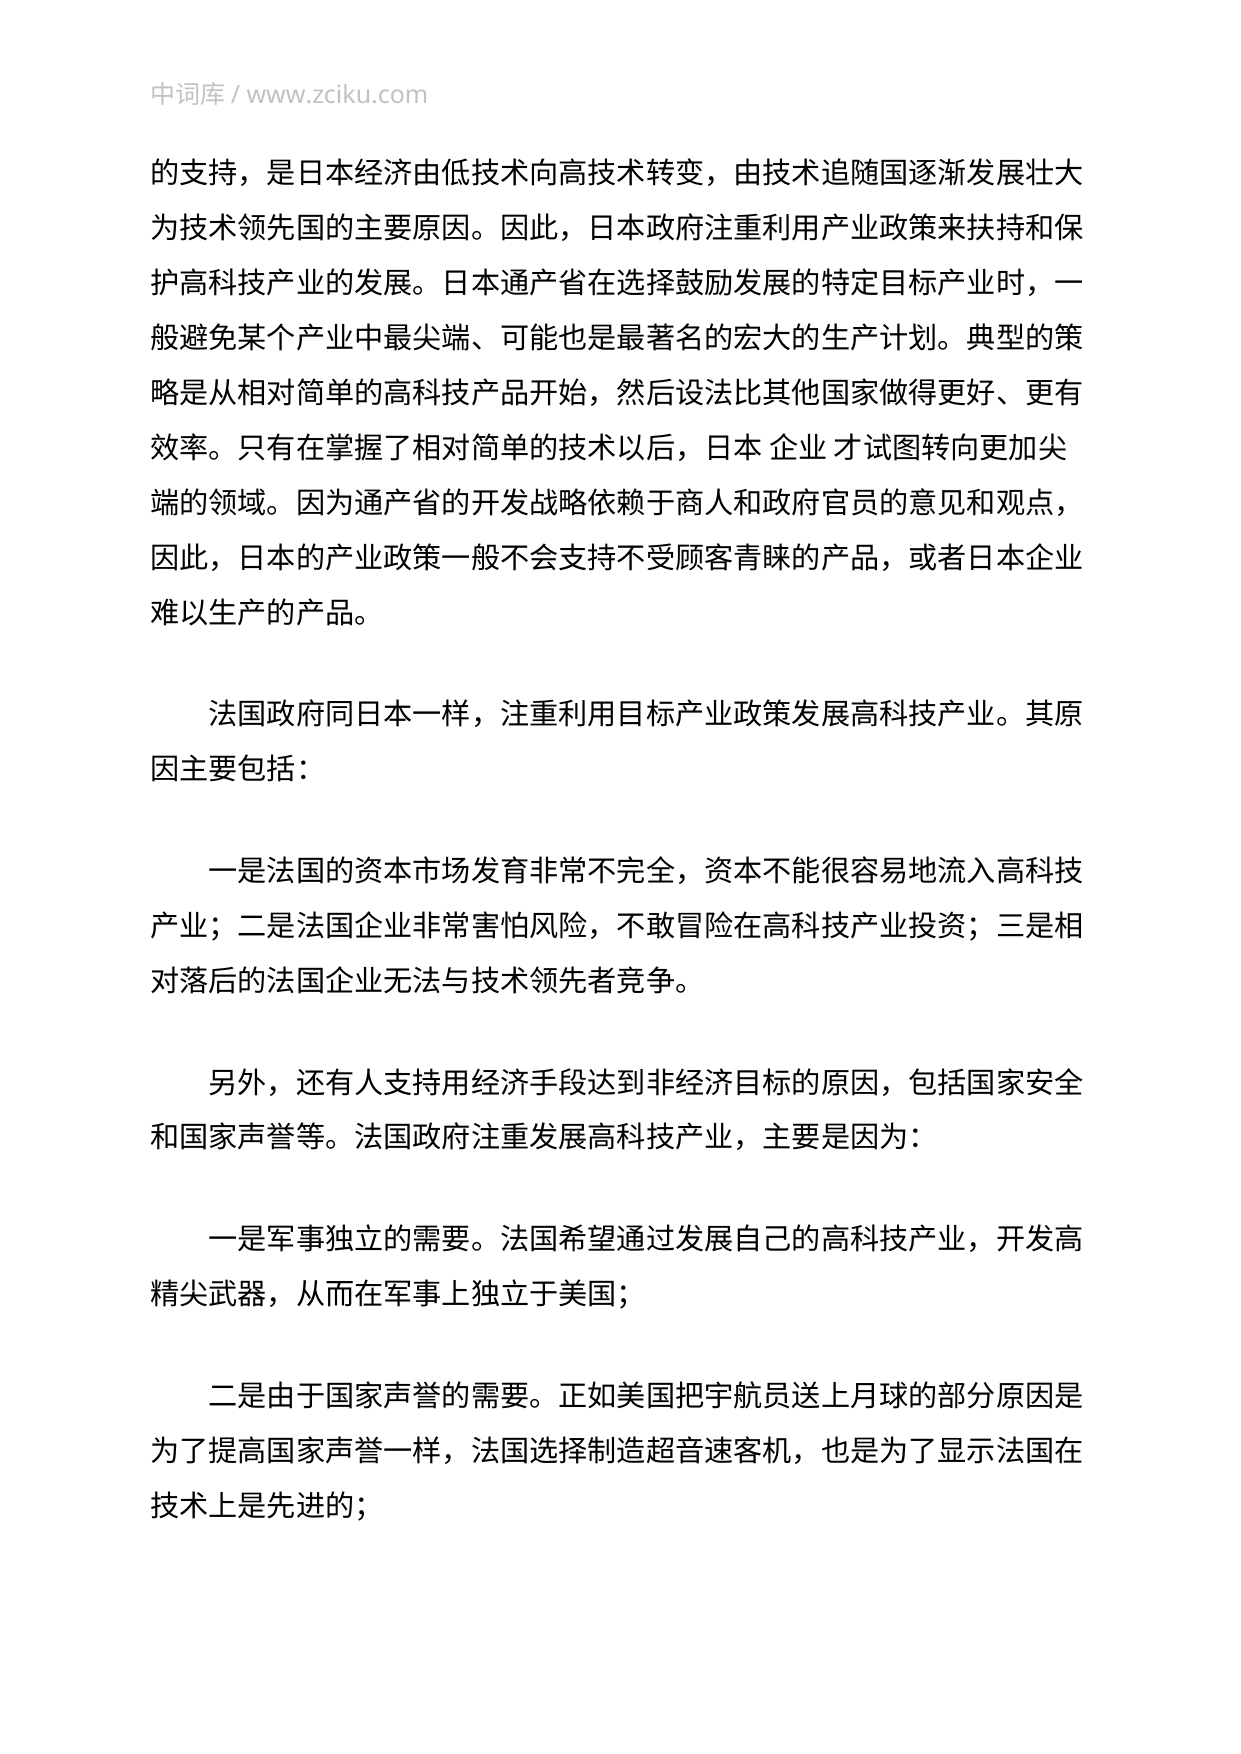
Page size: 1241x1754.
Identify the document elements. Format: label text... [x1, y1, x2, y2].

text 一是法国的资本市场发育非常不完全，资本不能很容易地流入高科技产业；二是法国企业非常害怕风险，不敢冒险在高科技产业投资；三是相对落后的法国企业无法与技术领先者竞争。 [150, 848, 1090, 1000]
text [150, 150, 1090, 631]
text 一是军事独立的需要。法国希望通过发展自己的高科技产业，开发高精尖武器，从而在军事上独立于美国； [150, 1216, 1090, 1313]
text 法国政府同日本一样，注重利用目标产业政策发展高科技产业。其原因主要包括： [150, 691, 1090, 788]
text 二是由于国家声誉的需要。正如美国把宇航员送上月球的部分原因是为了提高国家声誉一样，法国选择制造超音速客机，也是为了显示法国在技术上是先进的； [150, 1372, 1090, 1524]
text 另外，还有人支持用经济手段达到非经济目标的原因，包括国家安全和国家声誉等。法国政府注重发展高科技产业，主要是因为： [150, 1059, 1090, 1156]
